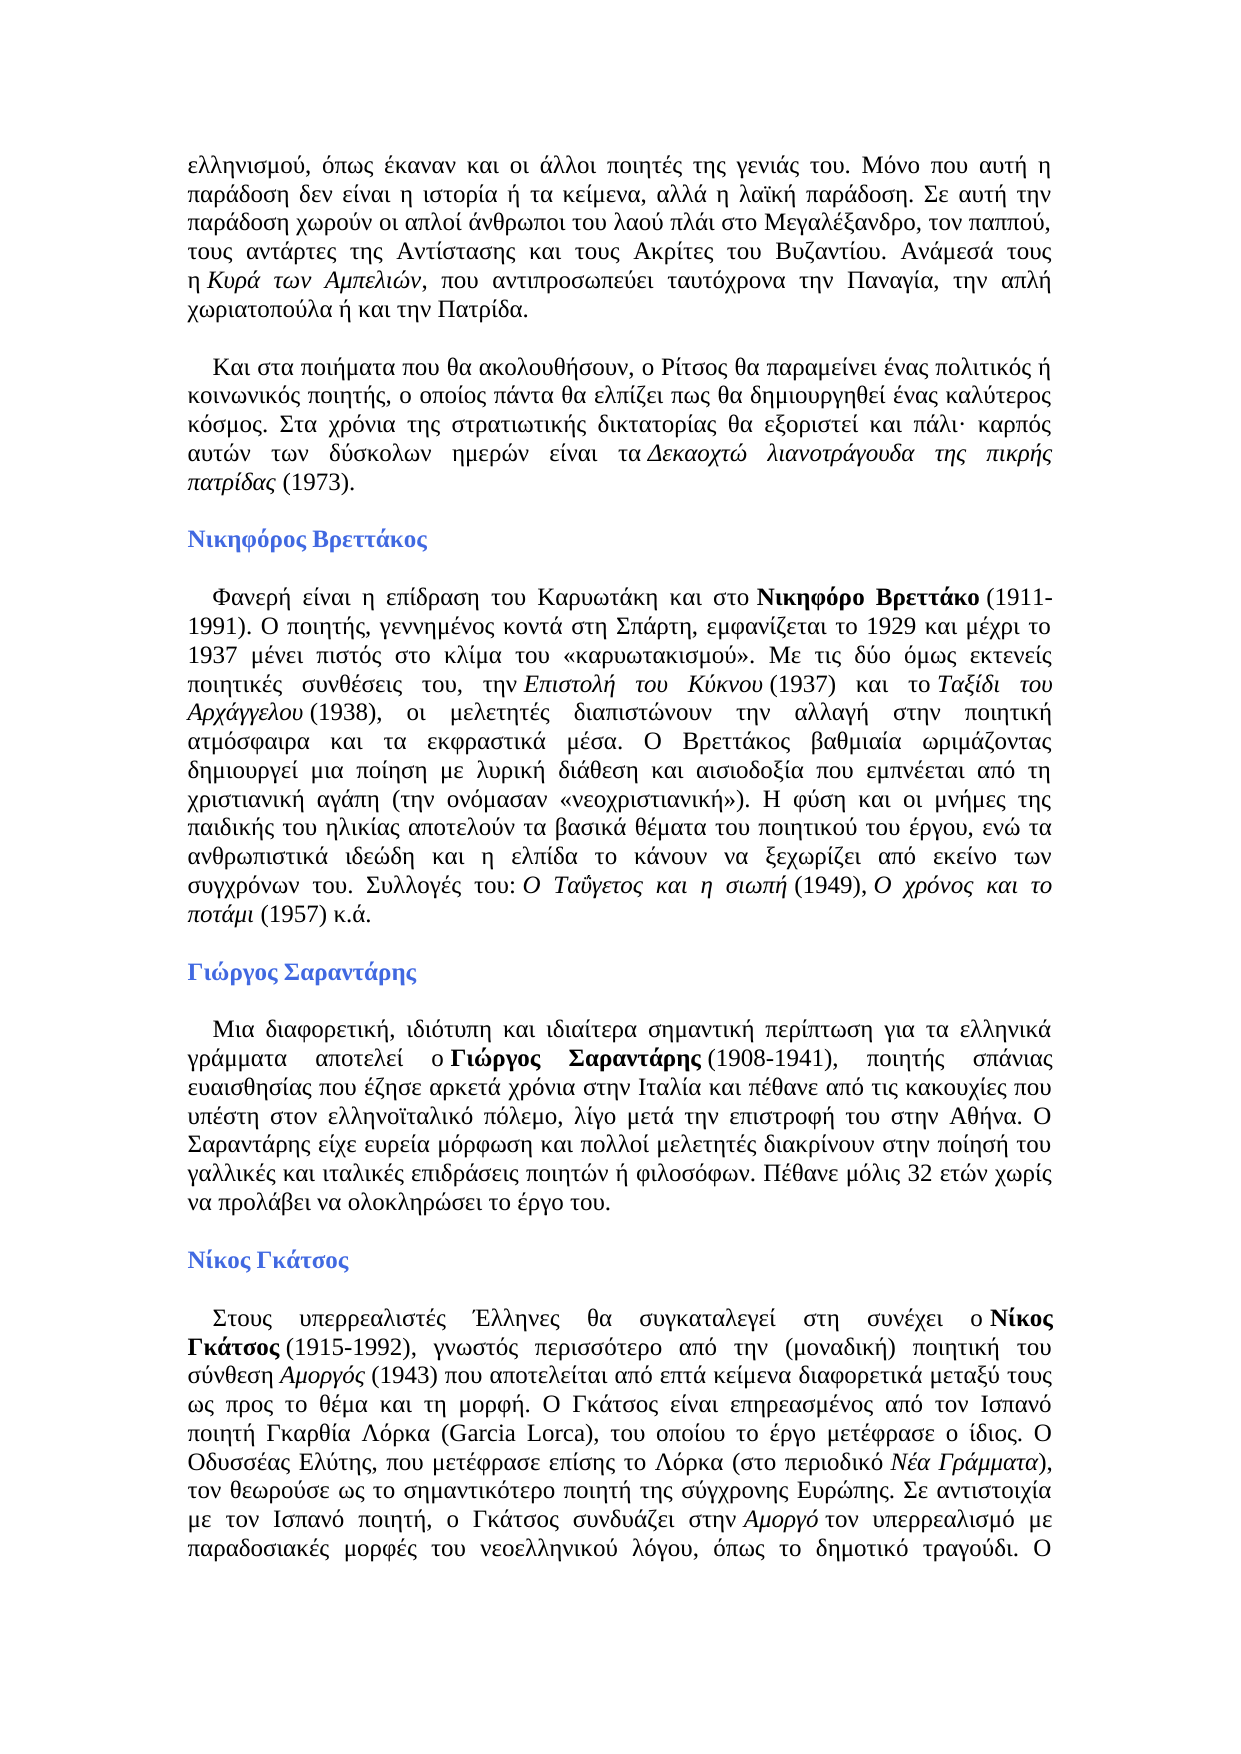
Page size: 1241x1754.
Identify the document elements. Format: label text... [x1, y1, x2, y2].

text Και στα ποιήματα που θα ακολουθήσουν, ο Ρίτσος θα παραμείνει ένας πολιτικός ή κοινωνικός ποιητής, ο οποίος πάντα θα ελπίζει πως θα δημιουργηθεί ένας καλύτερος κόσμος. Στα χρόνια της στρατιωτικής δικτατορίας θα εξοριστεί και πάλι· καρπός αυτών των δύσκολων ημερών είναι τα Δεκαοχτώ λιανοτράγουδα της πικρής πατρίδας (1973). [187, 352, 1053, 495]
text Μια διαφορετική, ιδιότυπη και ιδιαίτερα σημαντική περίπτωση για τα ελληνικά γράμματα αποτελεί ο Γιώργος Σαραντάρης (1908-1941), ποιητής σπάνιας ευαισθησίας που έζησε αρκετά χρόνια στην Ιταλία και πέθανε από τις κακουχίες που υπέστη στον ελληνοϊταλικό πόλεμο, λίγο μετά την επιστροφή του στην Αθήνα. Ο Σαραντάρης είχε ευρεία μόρφωση και πολλοί μελετητές διακρίνουν στην ποίησή του γαλλικές και ιταλικές επιδράσεις ποιητών ή φιλοσόφων. Πέθανε μόλις 32 ετών χωρίς να προλάβει να ολοκληρώσει το έργο του. [187, 1014, 1053, 1216]
text Φανερή είναι η επίδραση του Καρυωτάκη και στο Νικηφόρο Βρεττάκο (1911-1991). Ο ποιητής, γεννημένος κοντά στη Σπάρτη, εμφανίζεται το 1929 και μέχρι το 1937 μένει πιστός στο κλίμα του «καρυωτακισμού». Με τις δύο όμως εκτενείς ποιητικές συνθέσεις του, την Επιστολή του Κύκνου (1937) και το Ταξίδι του Αρχάγγελου (1938), οι μελετητές διαπιστώνουν την αλλαγή στην ποιητική ατμόσφαιρα και τα εκφραστικά μέσα. Ο Βρεττάκος βαθμιαία ωριμάζοντας δημιουργεί μια ποίηση με λυρική διάθεση και αισιοδοξία που εμπνέεται από τη χριστιανική αγάπη (την ονόμασαν «νεοχριστιανική»). Η φύση και οι μνήμες της παιδικής του ηλικίας αποτελούν τα βασικά θέματα του ποιητικού του έργου, ενώ τα ανθρωπιστικά ιδεώδη και η ελπίδα το κάνουν να ξεχωρίζει από εκείνο των συγχρόνων του. Συλλογές του: Ο Ταΰγετος και η σιωπή (1949), Ο χρόνος και το ποτάμι (1957) κ.ά. [187, 582, 1053, 927]
text Νικηφόρος Βρεττάκος [187, 524, 1053, 553]
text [187, 1303, 1053, 1562]
text Γιώργος Σαραντάρης [187, 957, 1053, 985]
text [187, 150, 1053, 322]
text Νίκος Γκάτσος [187, 1245, 1053, 1274]
